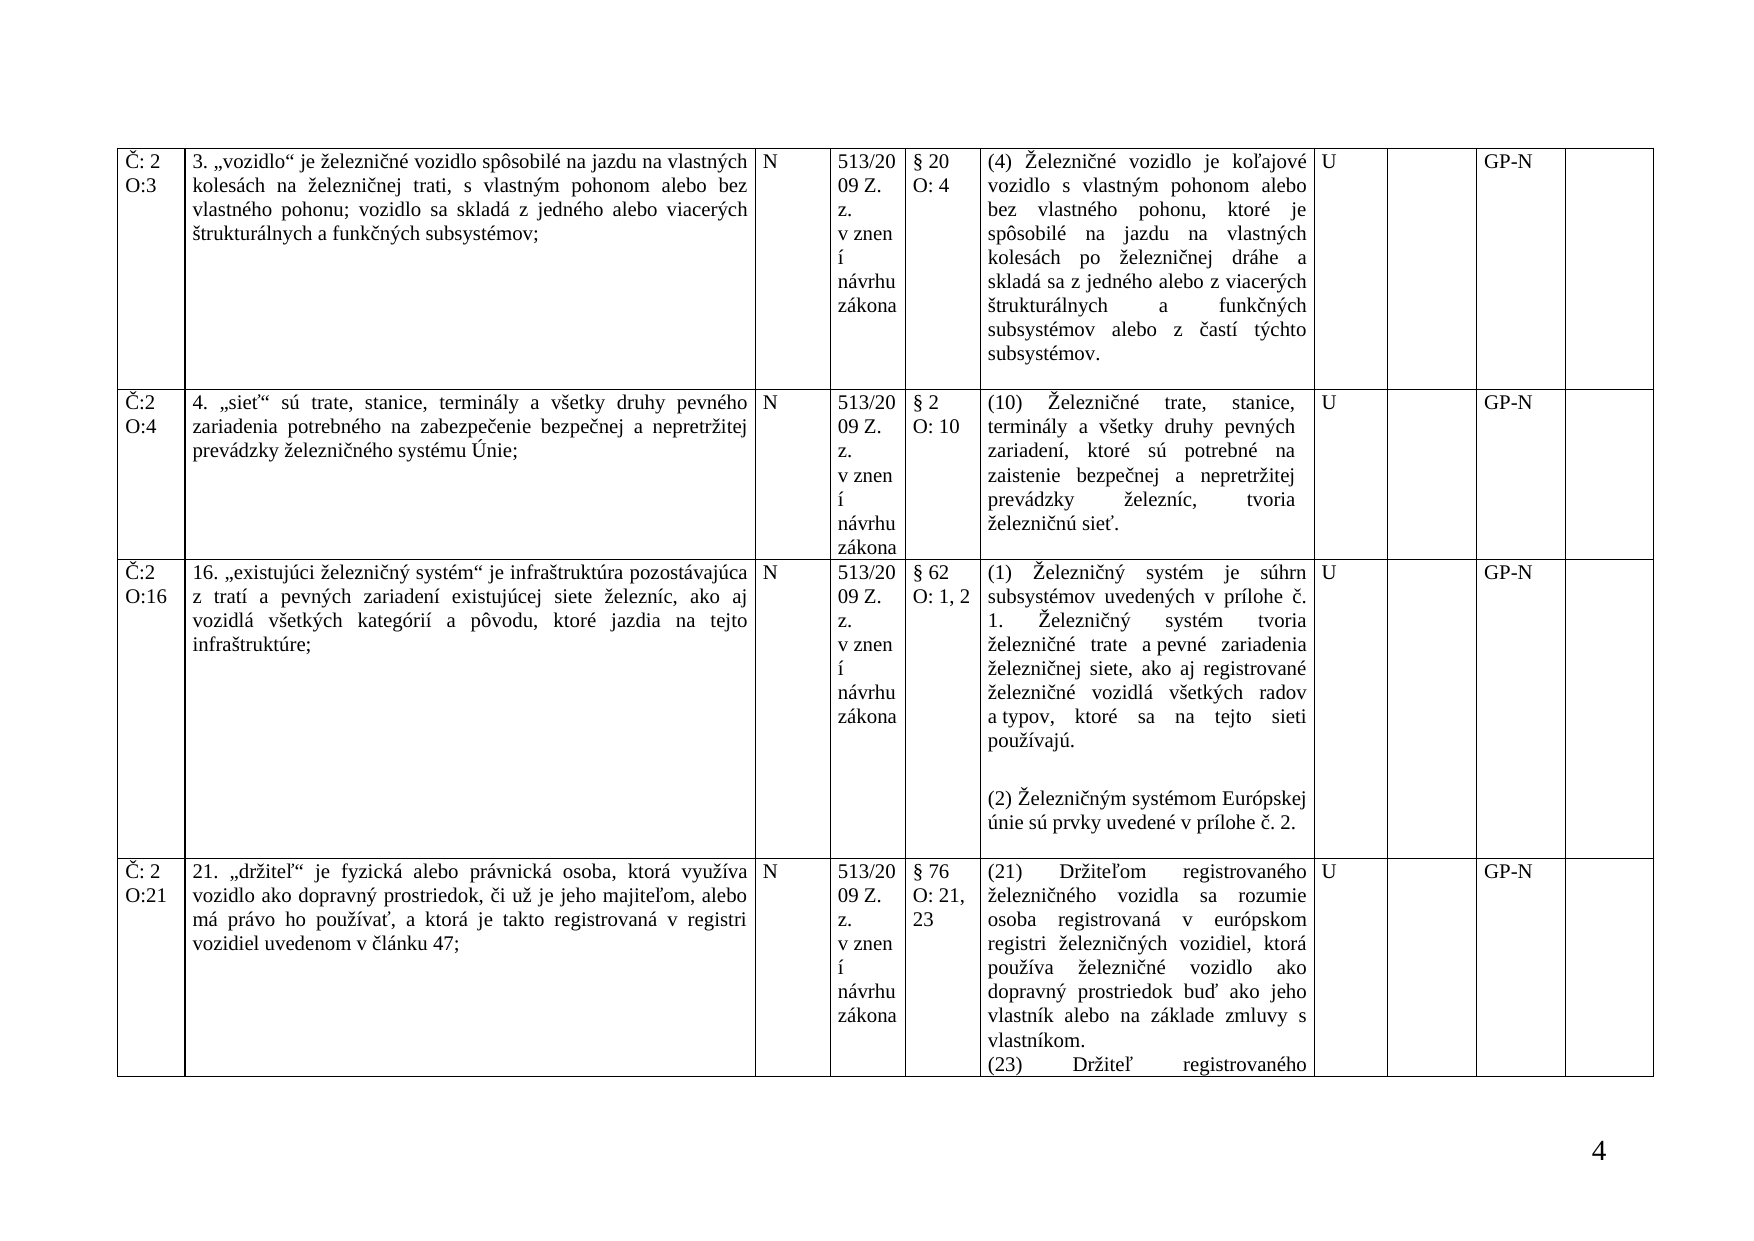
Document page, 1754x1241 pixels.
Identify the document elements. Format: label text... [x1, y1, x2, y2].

table_cell Č:2 O:16 [118, 560, 184, 858]
table_cell U [1315, 859, 1387, 1076]
table_cell 513/2009 Z. z. v znení návrhu zákona [831, 390, 905, 559]
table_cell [186, 859, 755, 1076]
table_header N [756, 149, 830, 389]
table_cell GP-N [1477, 859, 1565, 1076]
table_header [1566, 149, 1653, 389]
table_header § 20 O: 4 [906, 149, 980, 389]
table_header GP-N [1477, 149, 1565, 389]
table_cell [1388, 859, 1476, 1076]
table_cell § 76 O: 21, 23 [906, 859, 980, 1076]
table_cell [1388, 390, 1476, 559]
table_cell [1566, 560, 1653, 858]
table_header 3. „vozidlo“ je železničné vozidlo spôsobilé na jazdu na vlastných kolesách na železničnej trati, s vlastným pohonom alebo bez vlastného pohonu; vozidlo sa skladá z jedného alebo viacerých štrukturálnych a funkčných subsystémov; [186, 149, 755, 389]
table_cell (1) Železničný systém je súhrn subsystémov uvedených v prílohe č. 1. Železničný systém tvoria železničné trate a pevné zariadenia železničnej siete, ako aj registrované železničné vozidlá všetkých radov a typov, ktoré sa na tejto sieti používajú. (2) Železničným systémom Európskej únie sú prvky uvedené v prílohe č. 2. [981, 560, 1314, 858]
table_cell U [1315, 390, 1387, 559]
table_cell Č: 2 O:21 [118, 859, 184, 1076]
table_cell § 62 O: 1, 2 [906, 560, 980, 858]
table_header U [1315, 149, 1387, 389]
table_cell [831, 859, 905, 1076]
table_cell N [756, 859, 830, 1076]
table_cell [1566, 859, 1653, 1076]
table_cell 4. „sieť“ sú trate, stanice, terminály a všetky druhy pevného zariadenia potrebného na zabezpečenie bezpečnej a nepretržitej prevádzky železničného systému Únie; [186, 390, 755, 559]
table_cell N [756, 560, 830, 858]
table_cell GP-N [1477, 560, 1565, 858]
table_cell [981, 859, 1314, 1076]
table_header Č: 2 O:3 [118, 149, 184, 389]
table_cell GP-N [1477, 390, 1565, 559]
table_cell [1388, 560, 1476, 858]
table_header 513/2009 Z. z. v znení návrhu zákona [831, 149, 905, 389]
table_cell § 2 O: 10 [906, 390, 980, 559]
table_cell U [1315, 560, 1387, 858]
table_cell 513/2009 Z. z. v znení návrhu zákona [831, 560, 905, 858]
table_cell N [756, 390, 830, 559]
table_cell [1566, 390, 1653, 559]
table_header [1388, 149, 1476, 389]
table_cell Č:2 O:4 [118, 390, 184, 559]
table_cell (10) Železničné trate, stanice, terminály a všetky druhy pevných zariadení, ktoré sú potrebné na zaistenie bezpečnej a nepretržitej prevádzky železníc, tvoria železničnú sieť. [981, 390, 1314, 559]
table_header (4) Železničné vozidlo je koľajové vozidlo s vlastným pohonom alebo bez vlastného pohonu, ktoré je spôsobilé na jazdu na vlastných kolesách po železničnej dráhe a skladá sa z jedného alebo z viacerých štrukturálnych a funkčných subsystémov alebo z častí týchto subsystémov. [981, 149, 1314, 389]
table_cell 16. „existujúci železničný systém“ je infraštruktúra pozostávajúca z tratí a pevných zariadení existujúcej siete železníc, ako aj vozidlá všetkých kategórií a pôvodu, ktoré jazdia na tejto infraštruktúre; [186, 560, 755, 858]
